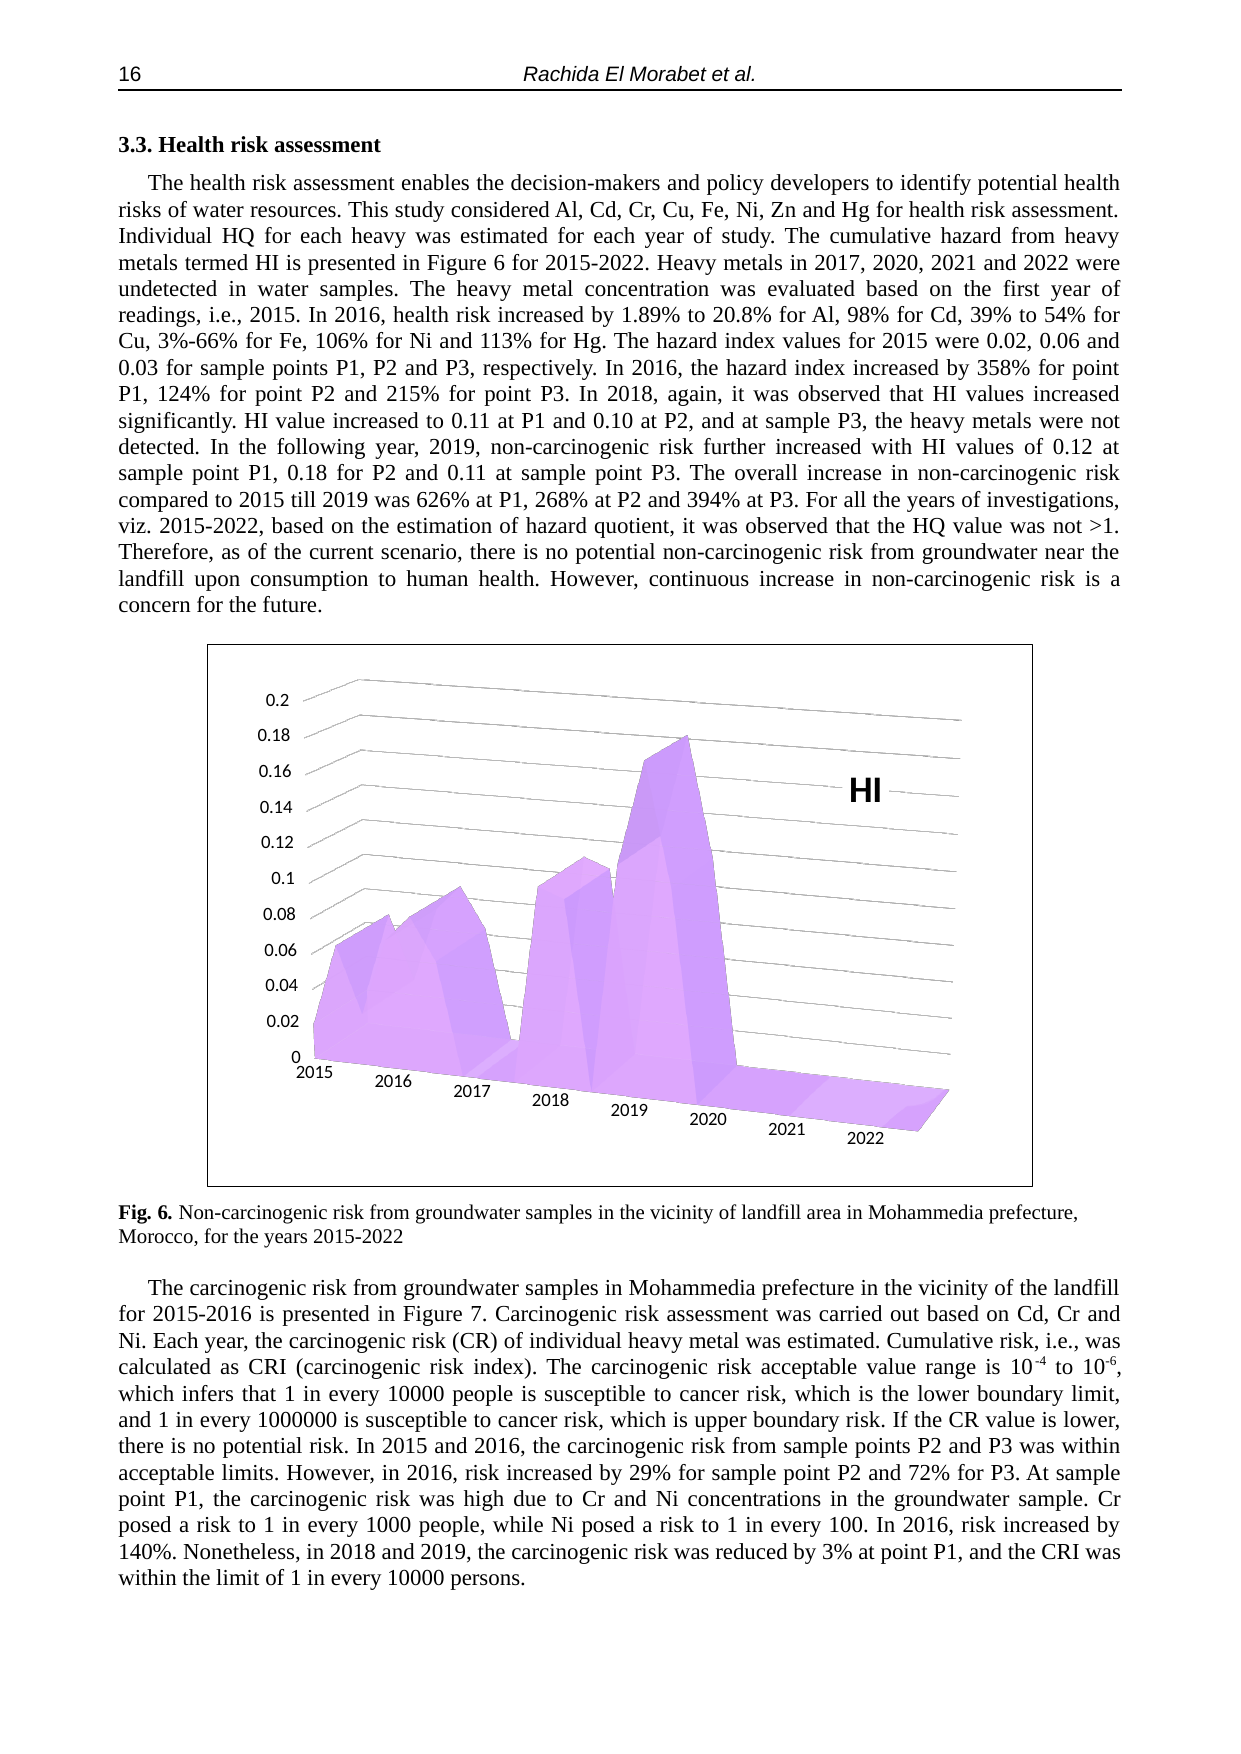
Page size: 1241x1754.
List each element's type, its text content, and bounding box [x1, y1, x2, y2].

text The carcinogenic risk from groundwater samples in Mohammedia prefecture in the vicinity of the landfill for 2015-2016 is presented in Figure 7. Carcinogenic risk assessment was carried out based on Cd, Cr and Ni. Each year, the carcinogenic risk (CR) of individual heavy metal was estimated. Cumulative risk, i.e., was calculated as CRI (carcinogenic risk index). The carcinogenic risk acceptable value range is 10-4 to 10-6, which infers that 1 in every 10000 people is susceptible to cancer risk, which is the lower boundary limit, and 1 in every 1000000 is susceptible to cancer risk, which is upper boundary risk. If the CR value is lower, there is no potential risk. In 2015 and 2016, the carcinogenic risk from sample points P2 and P3 was within acceptable limits. However, in 2016, risk increased by 29% for sample point P2 and 72% for P3. At sample point P1, the carcinogenic risk was high due to Cr and Ni concentrations in the groundwater sample. Cr posed a risk to 1 in every 1000 people, while Ni posed a risk to 1 in every 100. In 2016, risk increased by 140%. Nonetheless, in 2018 and 2019, the carcinogenic risk was reduced by 3% at point P1, and the CRI was within the limit of 1 in every 10000 persons. [118, 1274, 1122, 1590]
text The health risk assessment enables the decision-makers and policy developers to identify potential health risks of water resources. This study considered Al, Cd, Cr, Cu, Fe, Ni, Zn and Hg for health risk assessment. Individual HQ for each heavy was estimated for each year of study. The cumulative hazard from heavy metals termed HI is presented in Figure 6 for 2015-2022. Heavy metals in 2017, 2020, 2021 and 2022 were undetected in water samples. The heavy metal concentration was evaluated based on the first year of readings, i.e., 2015. In 2016, health risk increased by 1.89% to 20.8% for Al, 98% for Cd, 39% to 54% for Cu, 3%-66% for Fe, 106% for Ni and 113% for Hg. The hazard index values for 2015 were 0.02, 0.06 and 0.03 for sample points P1, P2 and P3, respectively. In 2016, the hazard index increased by 358% for point P1, 124% for point P2 and 215% for point P3. In 2018, again, it was observed that HI values increased significantly. HI value increased to 0.11 at P1 and 0.10 at P2, and at sample P3, the heavy metals were not detected. In the following year, 2019, non-carcinogenic risk further increased with HI values of 0.12 at sample point P1, 0.18 for P2 and 0.11 at sample point P3. The overall increase in non-carcinogenic risk compared to 2015 till 2019 was 626% at P1, 268% at P2 and 394% at P3. For all the years of investigations, viz. 2015-2022, based on the estimation of hazard quotient, it was observed that the HQ value was not >1. Therefore, as of the current scenario, there is no potential non-carcinogenic risk from groundwater near the landfill upon consumption to human health. However, continuous increase in non-carcinogenic risk is a concern for the future. [118, 169, 1122, 617]
text Fig. 6. Non-carcinogenic risk from groundwater samples in the vicinity of landfill area in Mohammedia prefecture, Morocco, for the years 2015-2022 [118, 1200, 1122, 1248]
text 3.3. Health risk assessment [118, 131, 1122, 157]
